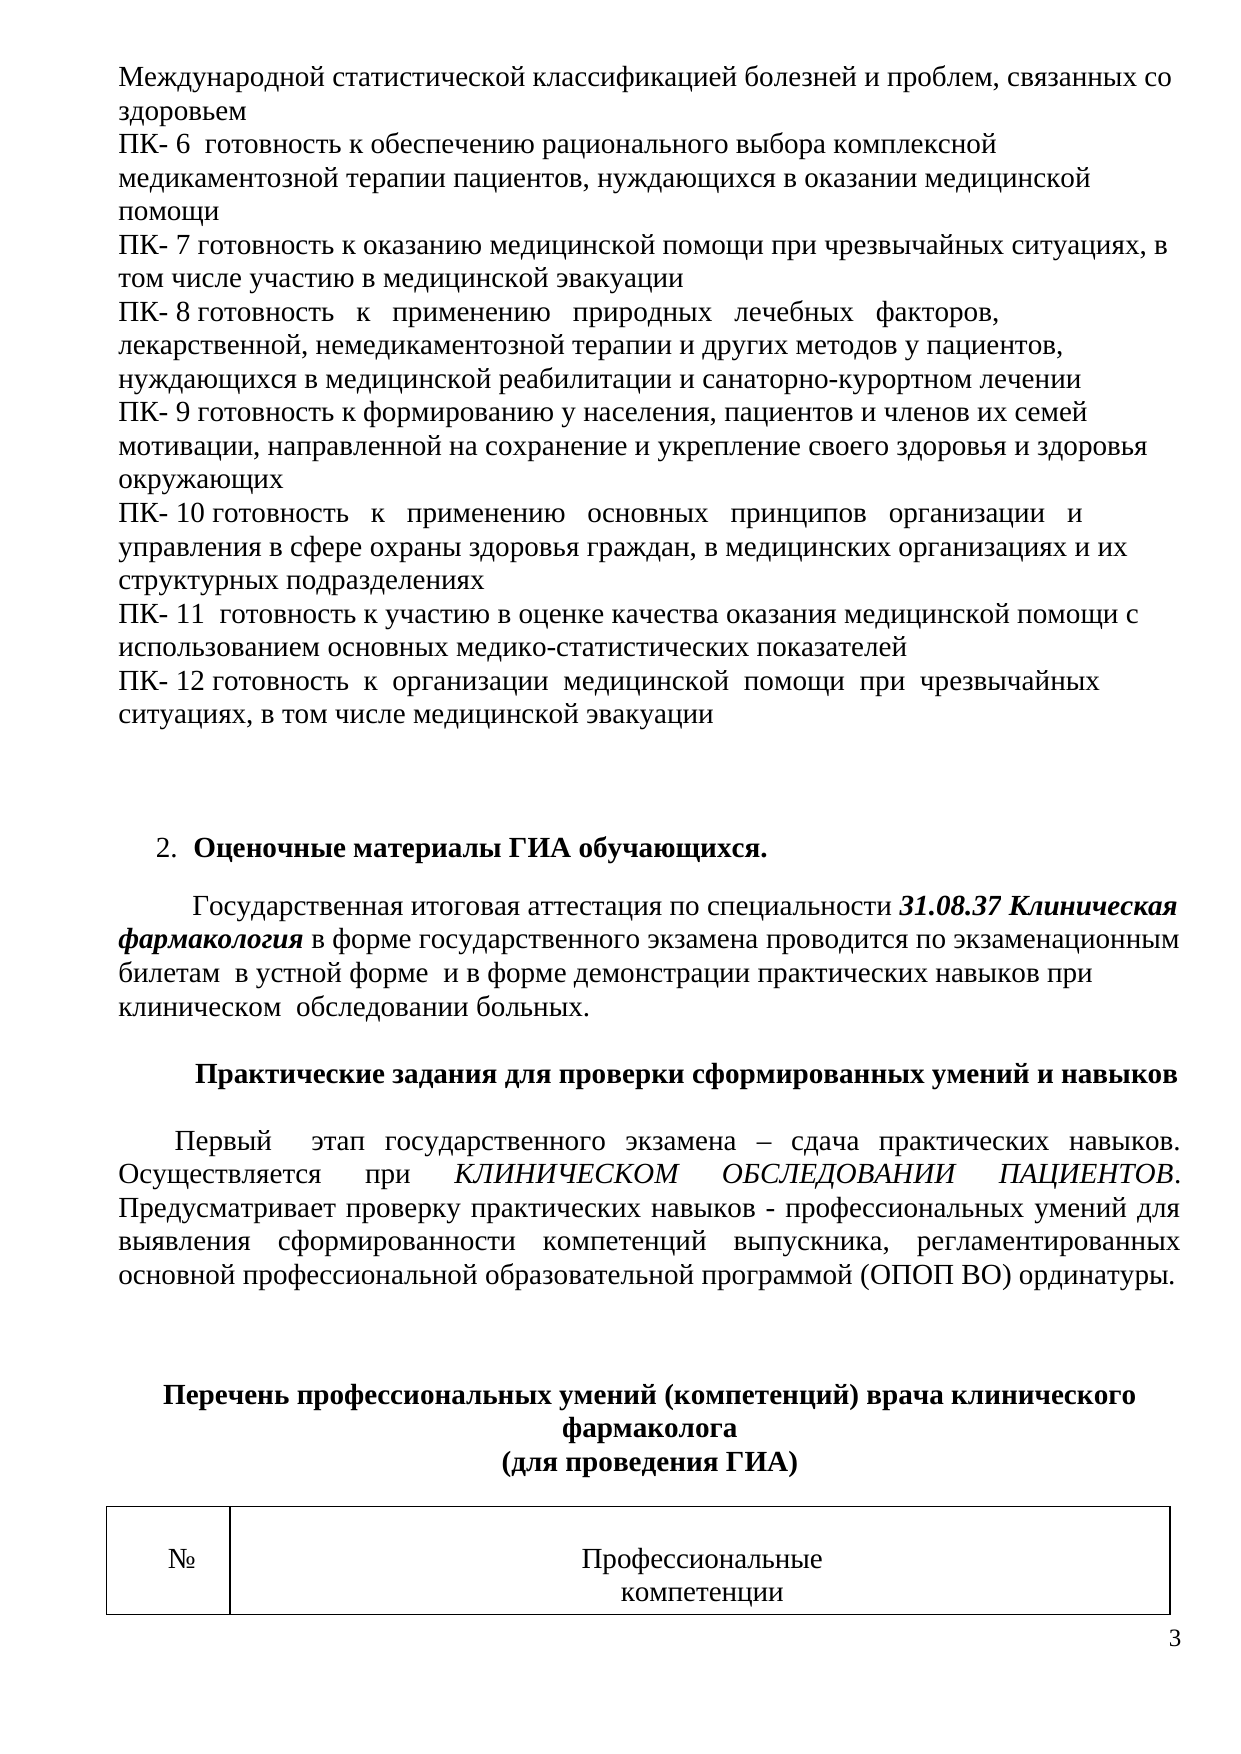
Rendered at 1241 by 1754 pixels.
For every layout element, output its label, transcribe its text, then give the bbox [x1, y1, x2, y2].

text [118, 59, 1181, 126]
text Перечень профессиональных умений (компетенций) врача клинического фармаколога [118, 1377, 1181, 1444]
text ПК- 11 готовность к участию в оценке качества оказания медицинской помощи с использованием основных медико-статистических показателей [118, 596, 1181, 663]
list Оценочные материалы ГИА обучающихся. [156, 831, 1181, 864]
list Практические задания для проверки сформированных умений и навыков [118, 1056, 1181, 1089]
text (для проведения ГИА) [118, 1444, 1181, 1477]
text ПК- 9 готовность к формированию у населения, пациентов и членов их семей мотивации, направленной на сохранение и укрепление своего здоровья и здоровья окружающих [118, 394, 1181, 495]
text ПК- 7 готовность к оказанию медицинской помощи при чрезвычайных ситуациях, в том числе участию в медицинской эвакуации [118, 227, 1181, 294]
text Первый этап государственного экзамена – сдача практических навыков. Осуществляется при КЛИНИЧЕСКОМ ОБСЛЕДОВАНИИ ПАЦИЕНТОВ. Предусматривает проверку практических навыков - профессиональных умений для выявления сформированности компетенций выпускника, регламентированных основной профессиональной образовательной программой (ОПОП ВО) ординатуры. [118, 1123, 1181, 1291]
text ПК- 10 готовность к применению основных принципов организации и управления в сфере охраны здоровья граждан, в медицинских организациях и их структурных подразделениях [118, 495, 1181, 596]
text ПК- 8 готовность к применению природных лечебных факторов, лекарственной, немедикаментозной терапии и других методов у пациентов, нуждающихся в медицинской реабилитации и санаторно-курортном лечении [118, 294, 1181, 394]
text ПК- 12 готовность к организации медицинской помощи при чрезвычайных ситуациях, в том числе медицинской эвакуации [118, 663, 1181, 730]
text ПК- 6 готовность к обеспечению рационального выбора комплексной медикаментозной терапии пациентов, нуждающихся в оказании медицинской помощи [118, 126, 1181, 227]
table_header № [107, 1507, 229, 1614]
text Государственная итоговая аттестация по специальности 31.08.37 Клиническая фармакология в форме государственного экзамена проводится по экзаменационным билетам в устной форме и в форме демонстрации практических навыков при клиническом обследовании больных. [118, 888, 1181, 1022]
table_header Профессиональные компетенции [231, 1507, 1169, 1614]
